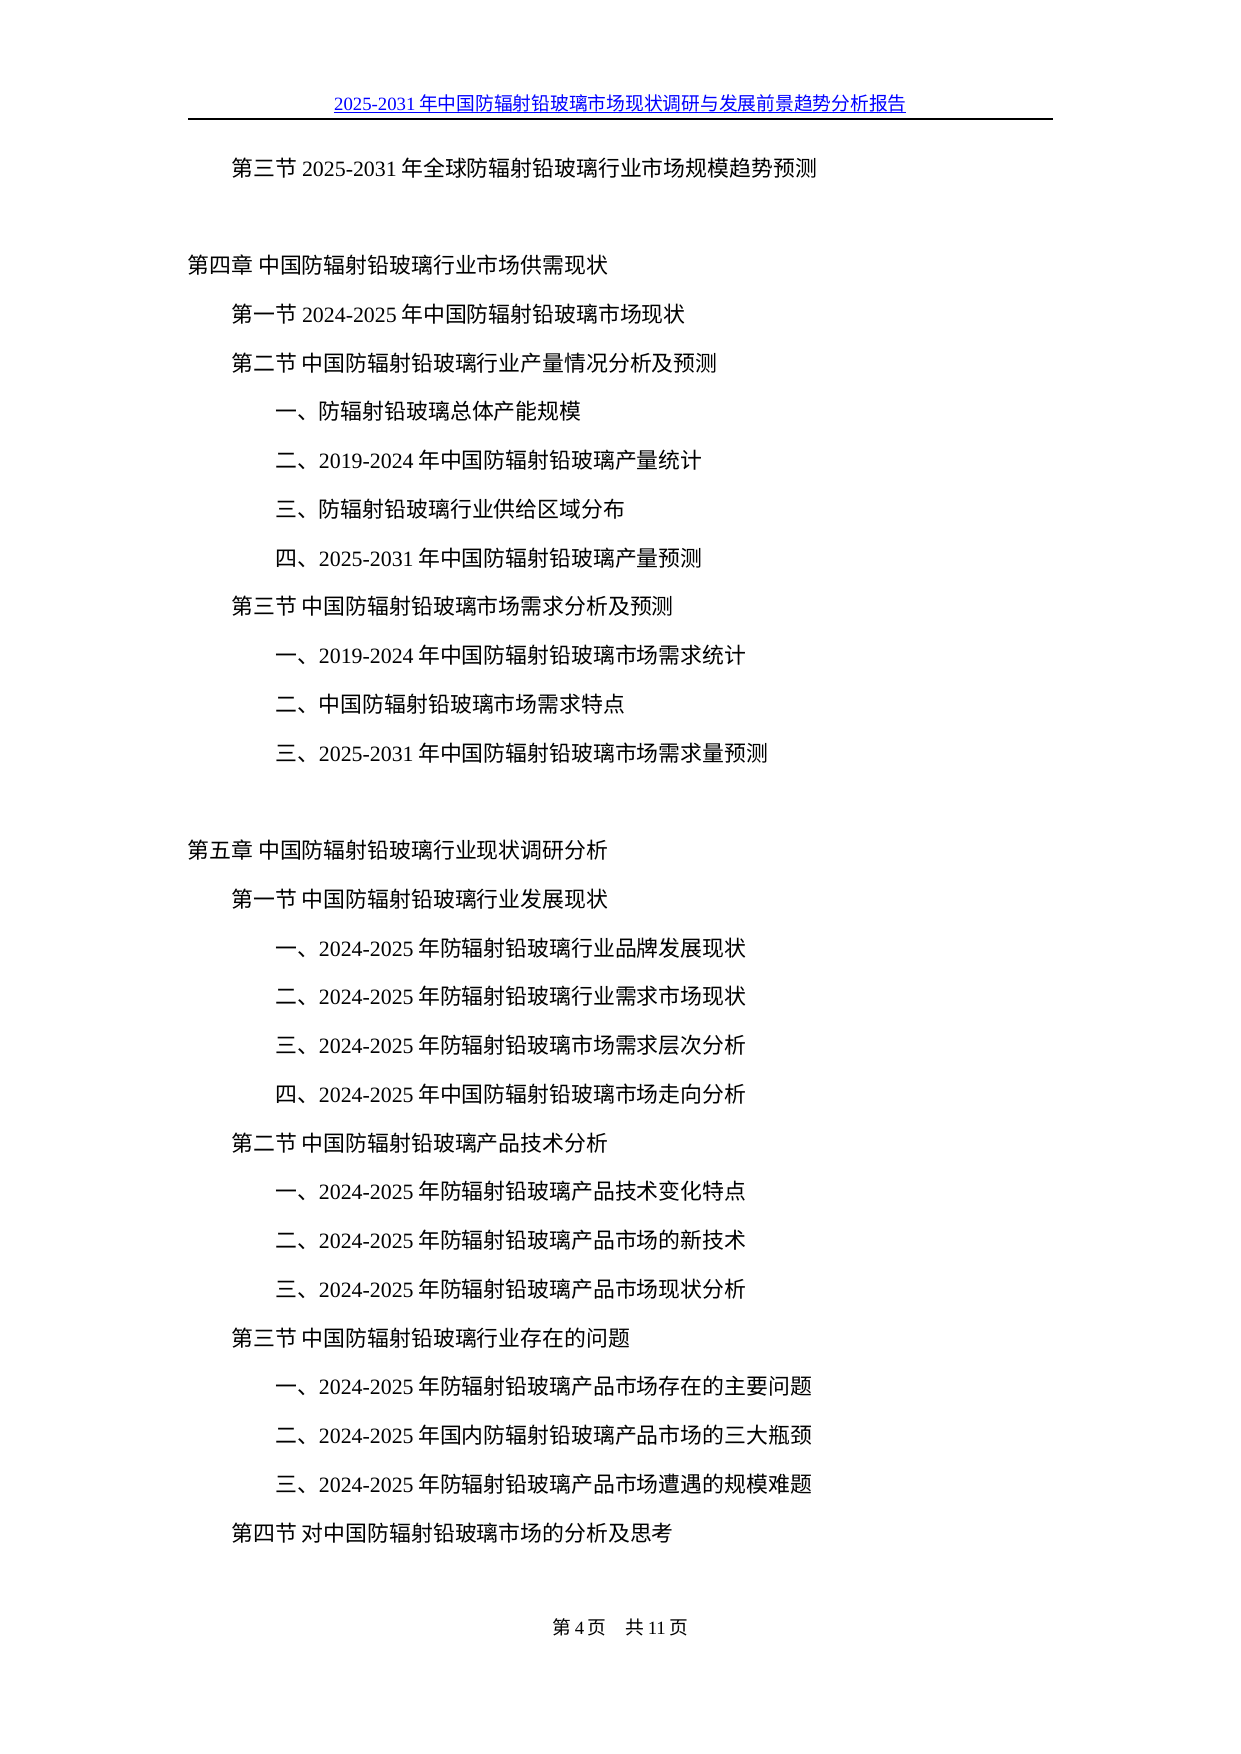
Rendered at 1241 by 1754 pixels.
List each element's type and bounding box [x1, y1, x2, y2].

text [187, 150, 1053, 1548]
